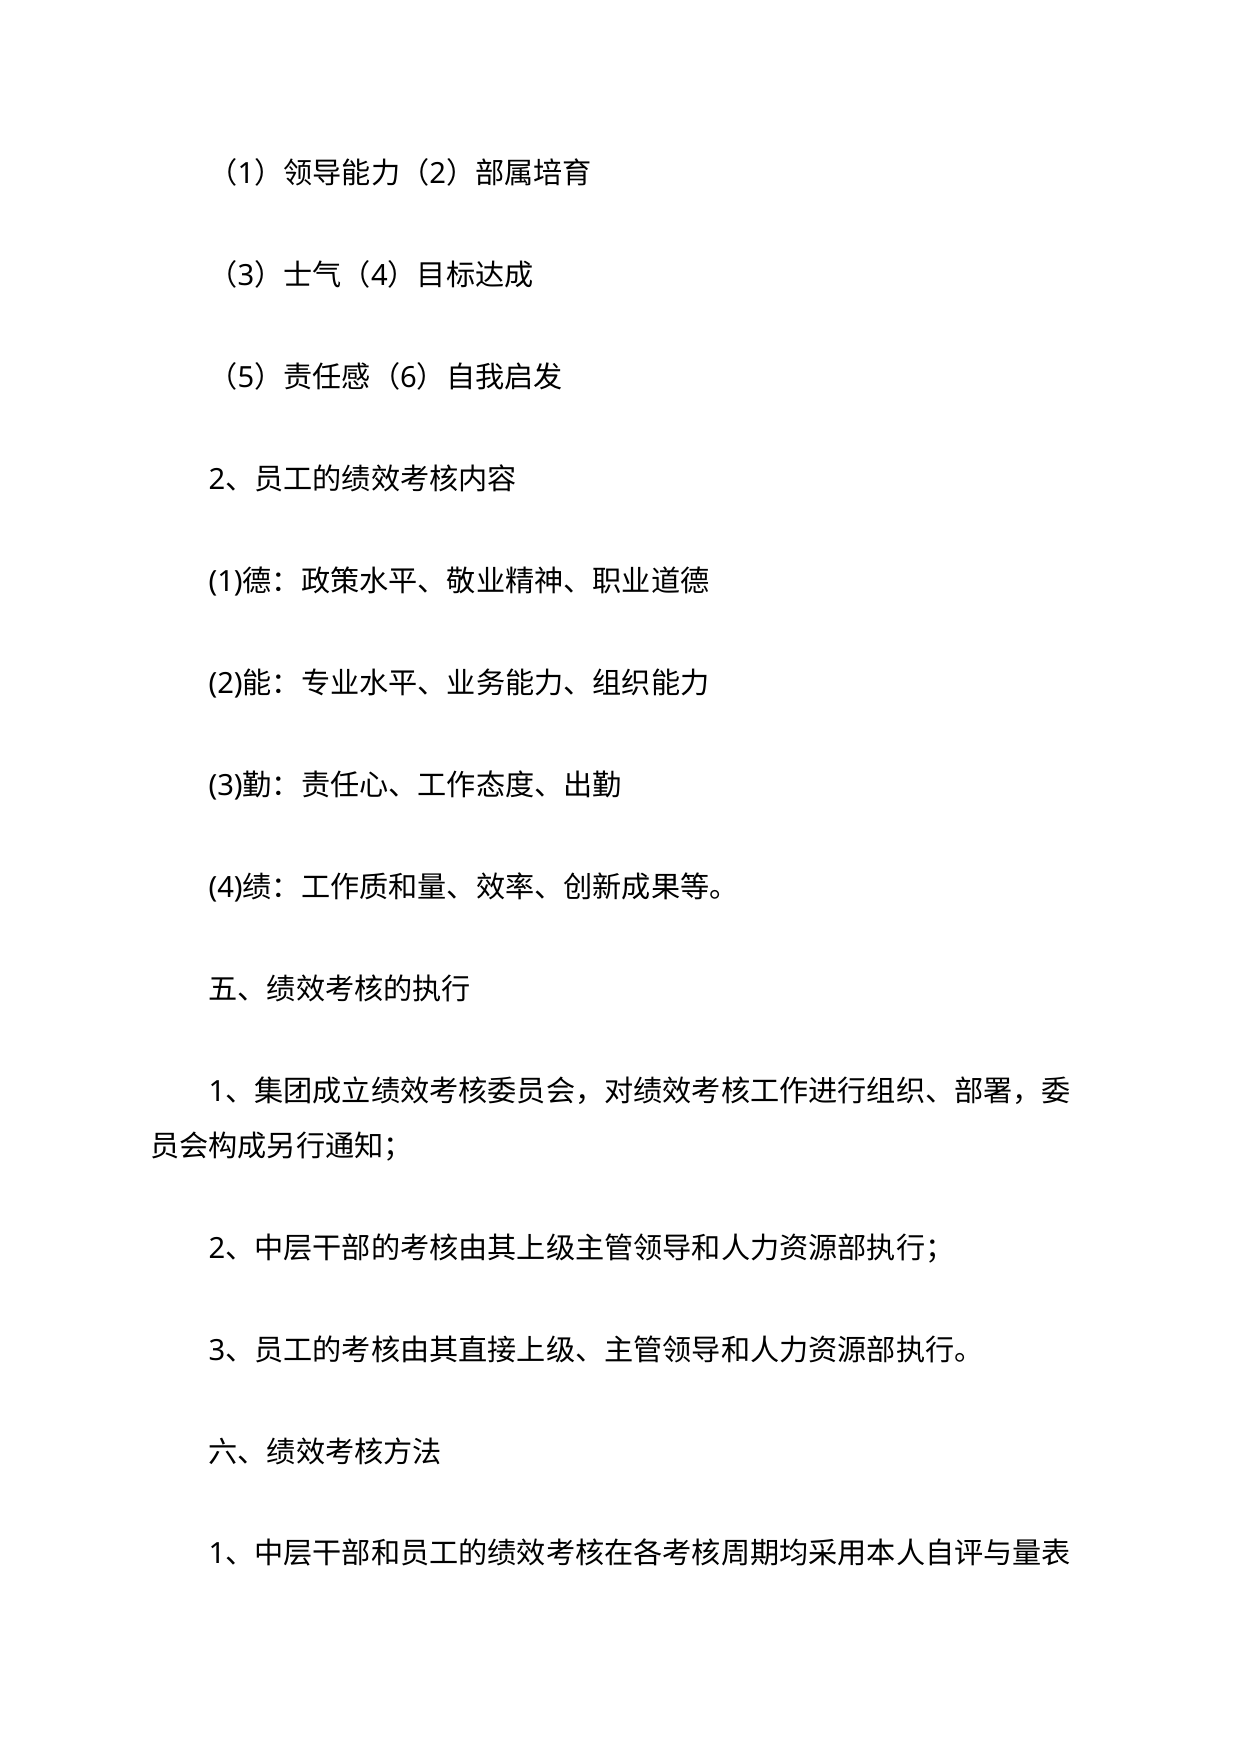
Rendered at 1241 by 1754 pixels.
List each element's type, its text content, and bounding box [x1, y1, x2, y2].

text 2、员工的绩效考核内容 [150, 456, 1090, 498]
text (1)德：政策水平、敬业精神、职业道德 [150, 558, 1090, 600]
text （3）士气（4）目标达成 [150, 252, 1090, 294]
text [150, 1530, 1090, 1572]
text (2)能：专业水平、业务能力、组织能力 [150, 660, 1090, 702]
text 五、绩效考核的执行 [150, 966, 1090, 1008]
text 1、集团成立绩效考核委员会，对绩效考核工作进行组织、部署，委员会构成另行通知； [150, 1068, 1090, 1165]
text 2、中层干部的考核由其上级主管领导和人力资源部执行； [150, 1224, 1090, 1267]
text (4)绩：工作质和量、效率、创新成果等。 [150, 864, 1090, 906]
text 六、绩效考核方法 [150, 1428, 1090, 1471]
text （5）责任感（6）自我启发 [150, 354, 1090, 396]
text (3)勤：责任心、工作态度、出勤 [150, 762, 1090, 804]
text （1）领导能力（2）部属培育 [150, 150, 1090, 192]
text 3、员工的考核由其直接上级、主管领导和人力资源部执行。 [150, 1326, 1090, 1369]
